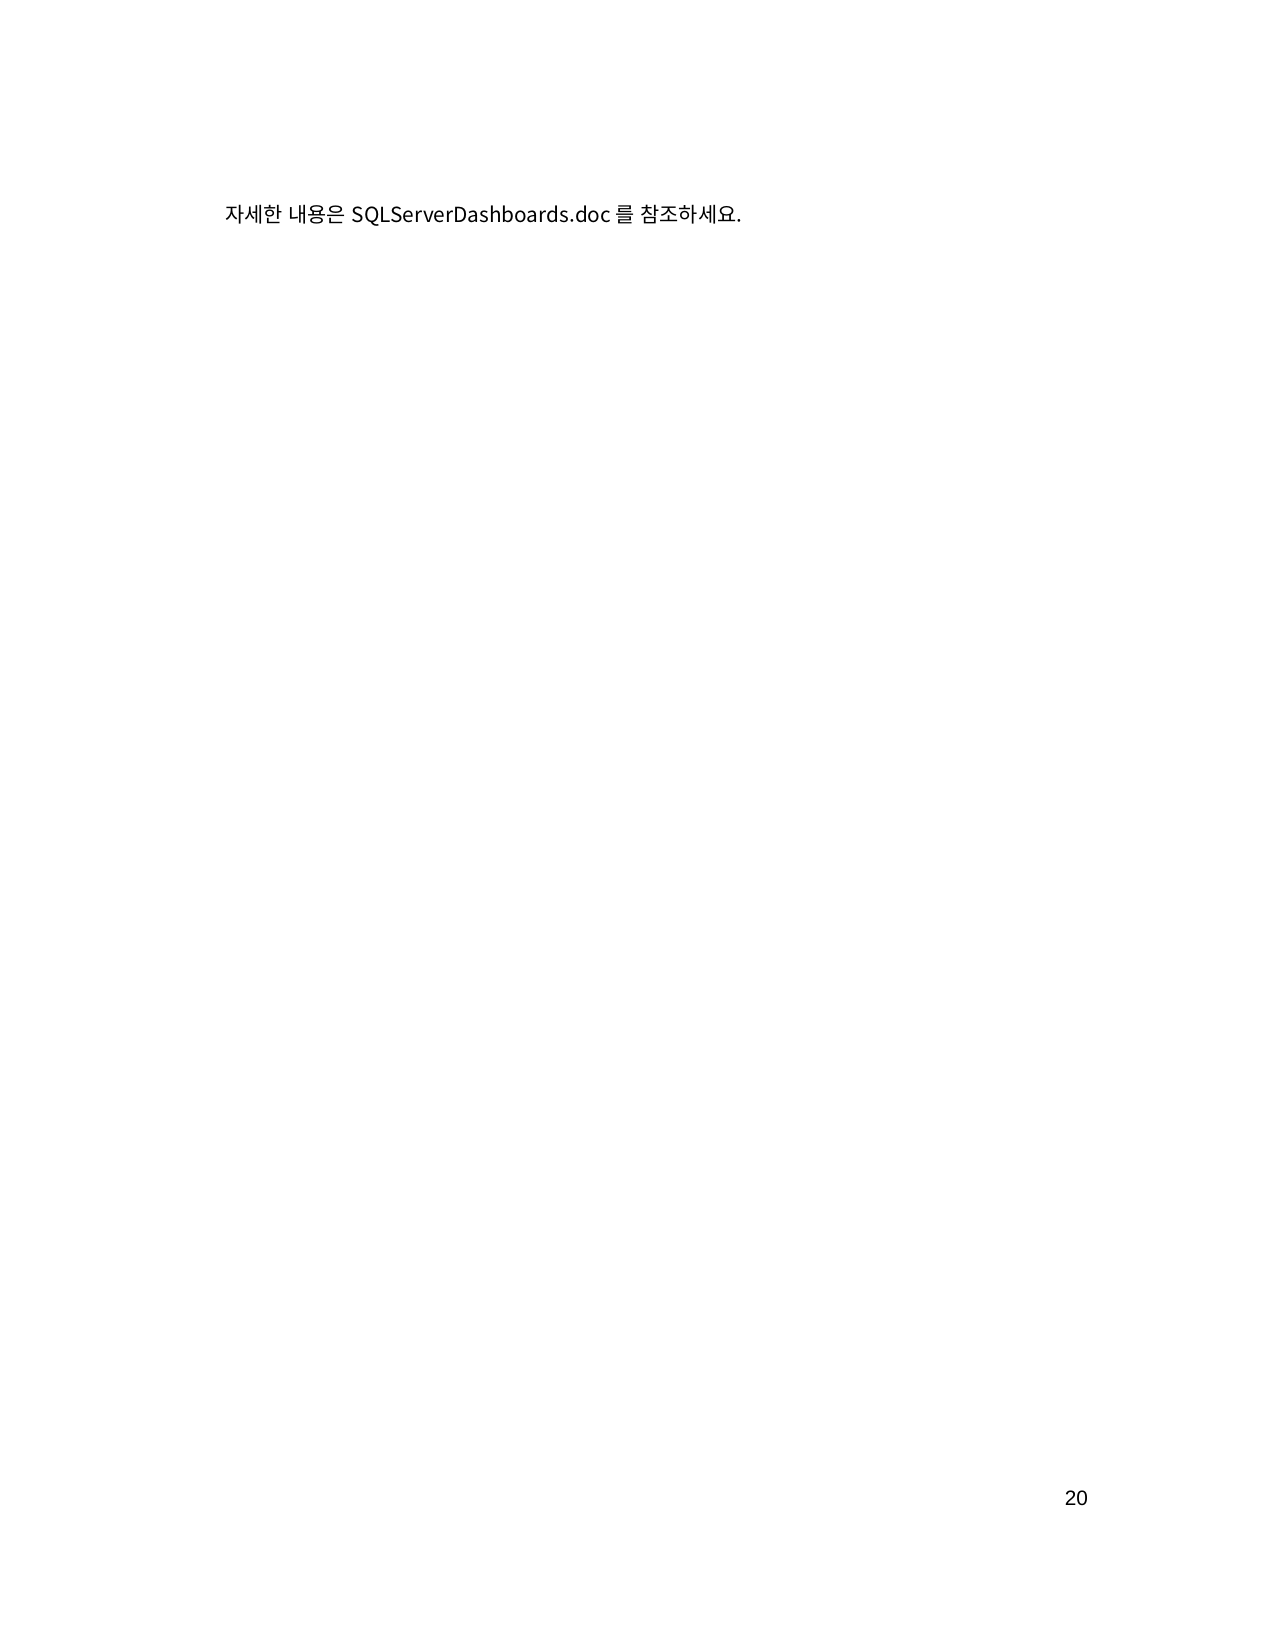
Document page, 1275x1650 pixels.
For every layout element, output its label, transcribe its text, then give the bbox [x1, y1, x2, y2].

text 자세한 내용은 SQLServerDashboards.doc를 참조하세요. [225, 199, 1087, 228]
